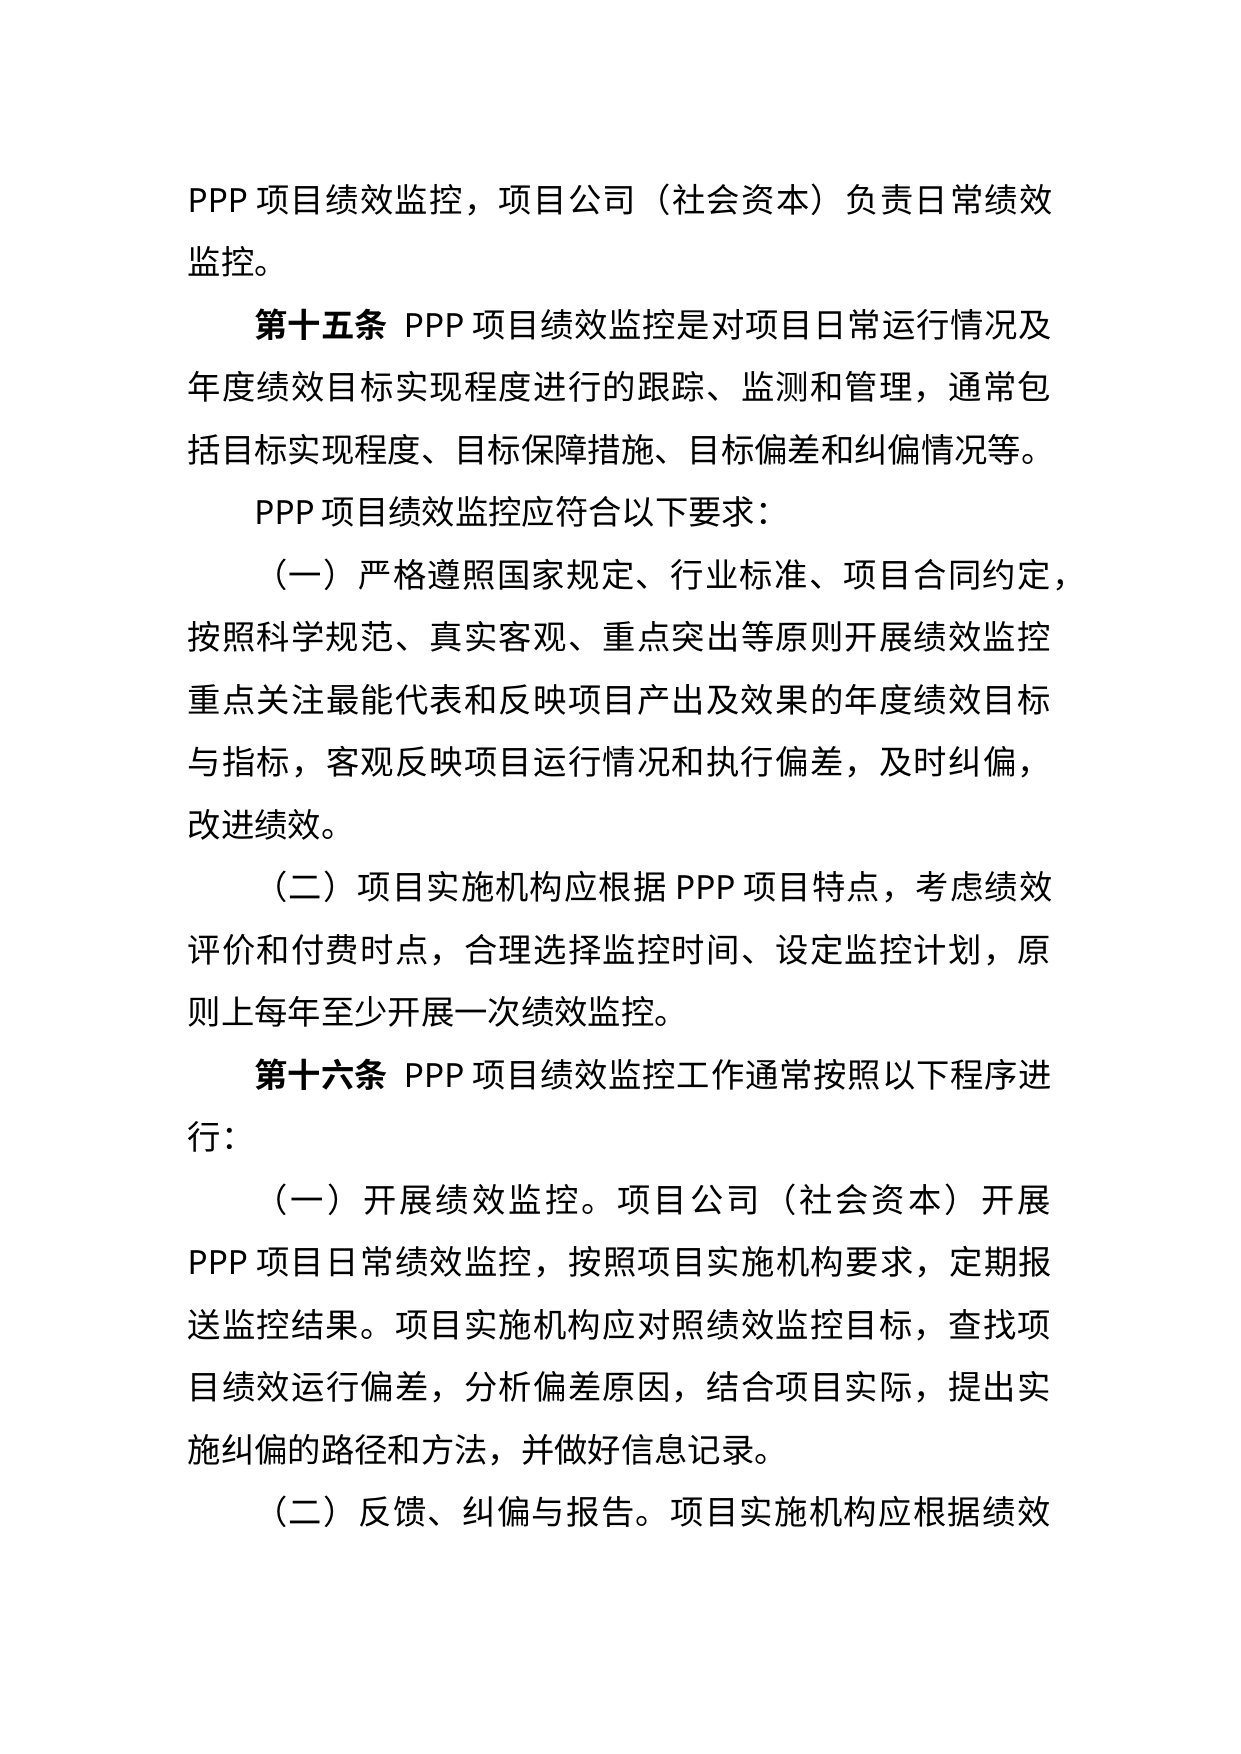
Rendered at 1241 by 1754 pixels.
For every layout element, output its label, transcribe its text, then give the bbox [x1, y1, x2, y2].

text PPP项目绩效监控应符合以下要求： [187, 474, 1053, 537]
text （一）开展绩效监控。项目公司（社会资本）开展PPP项目日常绩效监控，按照项目实施机构要求，定期报送监控结果。项目实施机构应对照绩效监控目标，查找项目绩效运行偏差，分析偏差原因，结合项目实际，提出实施纠偏的路径和方法，并做好信息记录。 [187, 1162, 1053, 1474]
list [187, 162, 1053, 287]
list （二）项目实施机构应根据PPP项目特点，考虑绩效评价和付费时点，合理选择监控时间、设定监控计划，原则上每年至少开展一次绩效监控。 [187, 849, 1053, 1037]
list PPP项目绩效监控工作通常按照以下程序进行： [187, 1037, 1053, 1162]
list PPP项目绩效监控是对项目日常运行情况及年度绩效目标实现程度进行的跟踪、监测和管理，通常包括目标实现程度、目标保障措施、目标偏差和纠偏情况等。 [187, 287, 1053, 474]
list （一）严格遵照国家规定、行业标准、项目合同约定，按照科学规范、真实客观、重点突出等原则开展绩效监控。重点关注最能代表和反映项目产出及效果的年度绩效目标与指标，客观反映项目运行情况和执行偏差，及时纠偏，改进绩效。 [187, 537, 1053, 849]
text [187, 1474, 1053, 1537]
